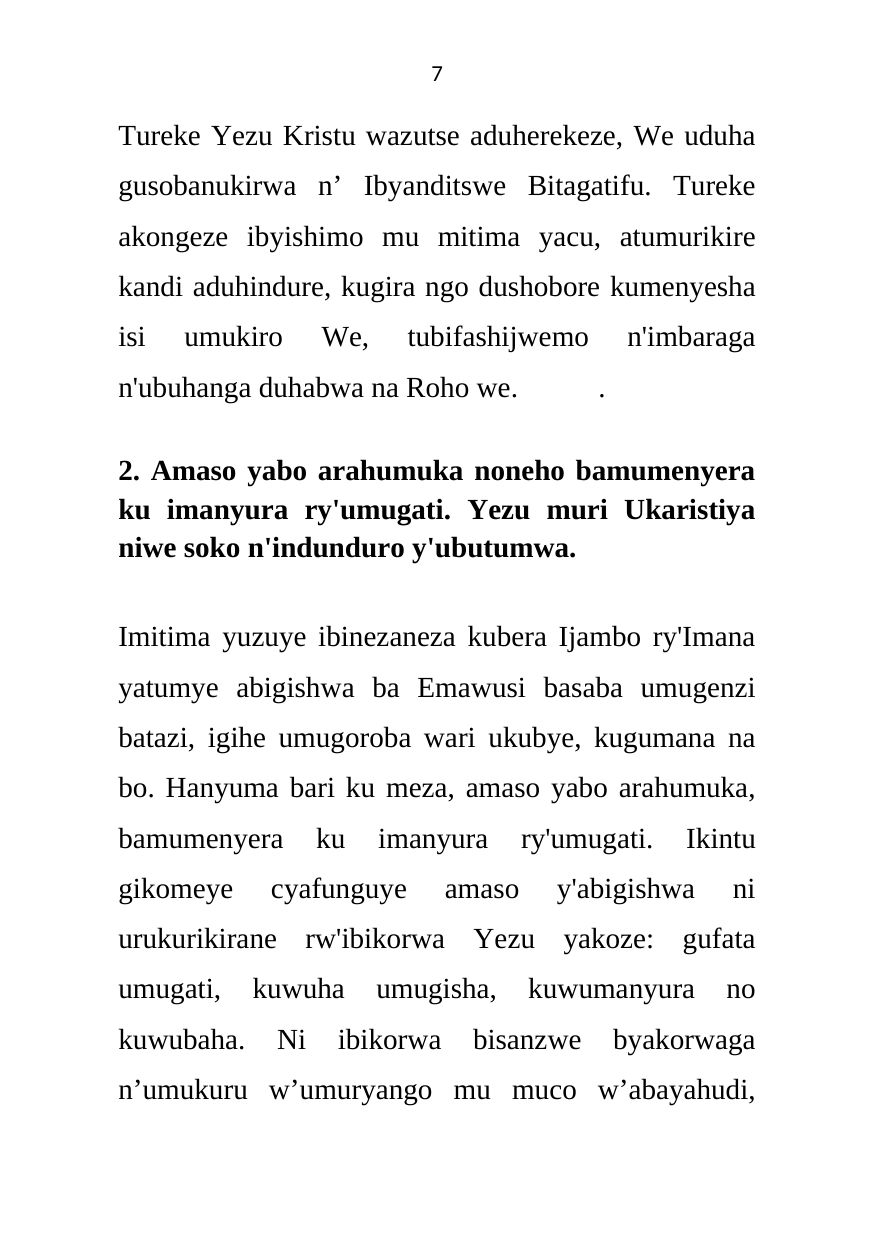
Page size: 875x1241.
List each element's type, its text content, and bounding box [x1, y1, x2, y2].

text Tureke Yezu Kristu wazutse aduherekeze, We uduha gusobanukirwa n’ Ibyanditswe Bitagatifu. Tureke akongeze ibyishimo mu mitima yacu, atumurikire kandi aduhindure, kugira ngo dushobore kumenyesha isi umukiro We, tubifashijwemo n'imbaraga n'ubuhanga duhabwa na Roho we. . [118, 118, 756, 403]
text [118, 619, 756, 1106]
text 2. Amaso yabo arahumuka noneho bamumenyera ku imanyura ry'umugati. Yezu muri Ukaristiya niwe soko n'indunduro y'ubutumwa. [118, 453, 756, 564]
